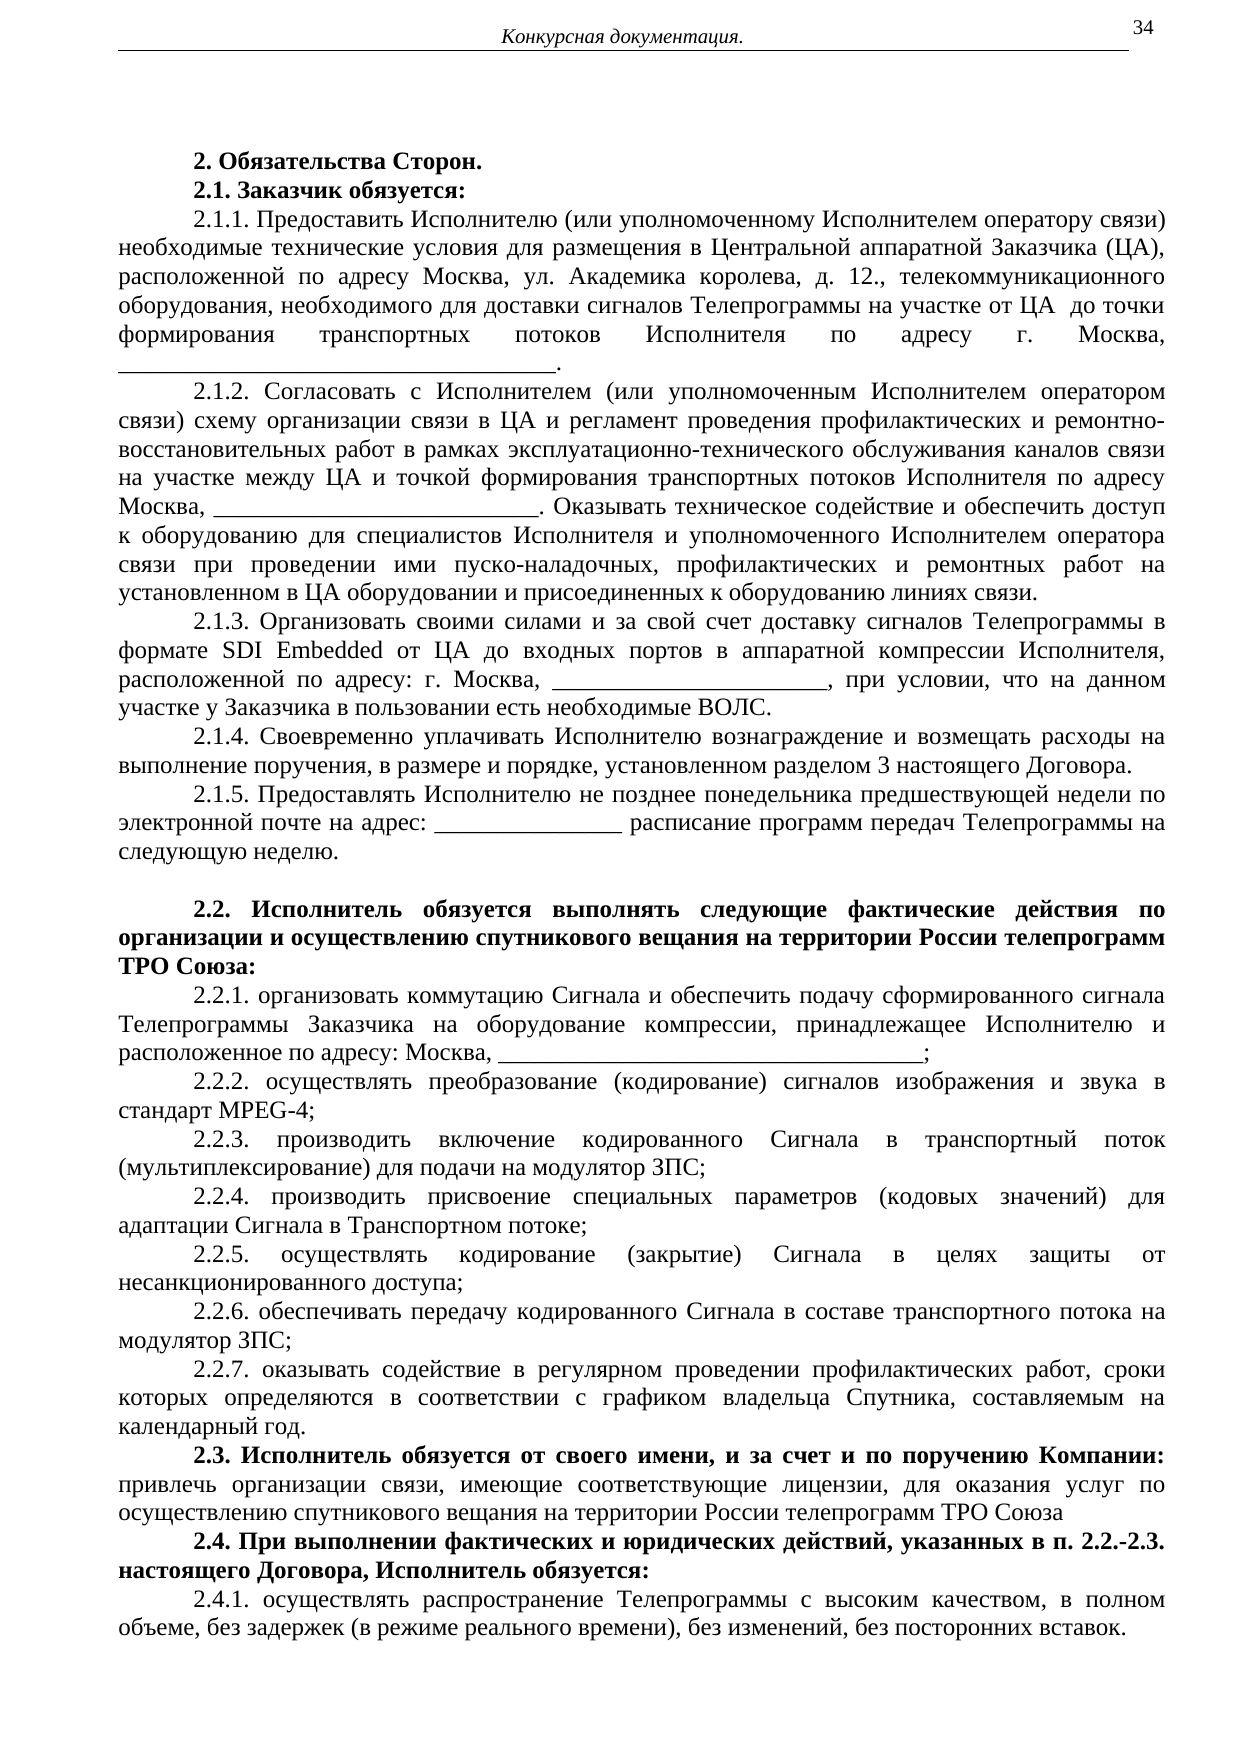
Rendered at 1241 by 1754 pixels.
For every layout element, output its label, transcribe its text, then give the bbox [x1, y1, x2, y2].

text 2.1.4. Своевременно уплачивать Исполнителю вознаграждение и возмещать расходы на выполнение поручения, в размере и порядке, установленном разделом 3 настоящего Договора. [118, 721, 1166, 779]
text 2.1.5. Предоставлять Исполнителю не позднее понедельника предшествующей недели по электронной почте на адрес: _______________ расписание программ передач Телепрограммы на следующую неделю. [118, 779, 1166, 865]
text 2.1.2. Согласовать с Исполнителем (или уполномоченным Исполнителем оператором связи) схему организации связи в ЦА и регламент проведения профилактических и ремонтно-восстановительных работ в рамках эксплуатационно-технического обслуживания каналов связи на участке между ЦА и точкой формирования транспортных потоков Исполнителя по адресу Москва, __________________________. Оказывать техническое содействие и обеспечить доступ к оборудованию для специалистов Исполнителя и уполномоченного Исполнителем оператора связи при проведении ими пуско-наладочных, профилактических и ремонтных работ на установленном в ЦА оборудовании и присоединенных к оборудованию линиях связи. [118, 376, 1166, 606]
text 2. Обязательства Сторон. [118, 146, 1166, 175]
text 2.2.1. организовать коммутацию Сигнала и обеспечить подачу сформированного сигнала Телепрограммы Заказчика на оборудование компрессии, принадлежащее Исполнителю и расположенное по адресу: Москва, __________________________________; [118, 980, 1166, 1066]
text 2.2.3. производить включение кодированного Сигнала в транспортный поток (мультиплексирование) для подачи на модулятор ЗПС; [118, 1124, 1166, 1181]
text 2.2.5. осуществлять кодирование (закрытие) Сигнала в целях защиты от несанкционированного доступа; [118, 1239, 1166, 1296]
text 2.4.1. осуществлять распространение Телепрограммы с высоким качеством, в полном объеме, без задержек (в режиме реального времени), без изменений, без посторонних вставок. [118, 1584, 1166, 1641]
text 2.2.7. оказывать содействие в регулярном проведении профилактических работ, сроки которых определяются в соответствии с графиком владельца Спутника, составляемым на календарный год. [118, 1354, 1166, 1440]
text 2.2. Исполнитель обязуется выполнять следующие фактические действия по организации и осуществлению спутникового вещания на территории России телепрограмм ТРО Союза: [118, 894, 1166, 980]
text 2.1.1. Предоставить Исполнителю (или уполномоченному Исполнителем оператору связи) необходимые технические условия для размещения в Центральной аппаратной Заказчика (ЦА), расположенной по адресу Москва, ул. Академика королева, д. 12., телекоммуникационного оборудования, необходимого для доставки сигналов Телепрограммы на участке от ЦА до точки формирования транспортных потоков Исполнителя по адресу г. Москва, ___________________________________. [118, 204, 1166, 376]
text 2.1.3. Организовать своими силами и за свой счет доставку сигналов Телепрограммы в формате SDI Embedded от ЦА до входных портов в аппаратной компрессии Исполнителя, расположенной по адресу: г. Москва, ______________________, при условии, что на данном участке у Заказчика в пользовании есть необходимые ВОЛС. [118, 606, 1166, 721]
text 2.1. Заказчик обязуется: [118, 175, 1166, 204]
text 2.2.2. осуществлять преобразование (кодирование) сигналов изображения и звука в стандарт MPEG-4; [118, 1066, 1166, 1124]
text 2.3. Исполнитель обязуется от своего имени, и за счет и по поручению Компании: привлечь организации связи, имеющие соответствующие лицензии, для оказания услуг по осуществлению спутникового вещания на территории России телепрограмм ТРО Союза [118, 1440, 1166, 1526]
text 2.2.6. обеспечивать передачу кодированного Сигнала в составе транспортного потока на модулятор ЗПС; [118, 1296, 1166, 1354]
text 2.4. При выполнении фактических и юридических действий, указанных в п. 2.2.-2.3. настоящего Договора, Исполнитель обязуется: [118, 1526, 1166, 1584]
text 2.2.4. производить присвоение специальных параметров (кодовых значений) для адаптации Сигнала в Транспортном потоке; [118, 1181, 1166, 1239]
